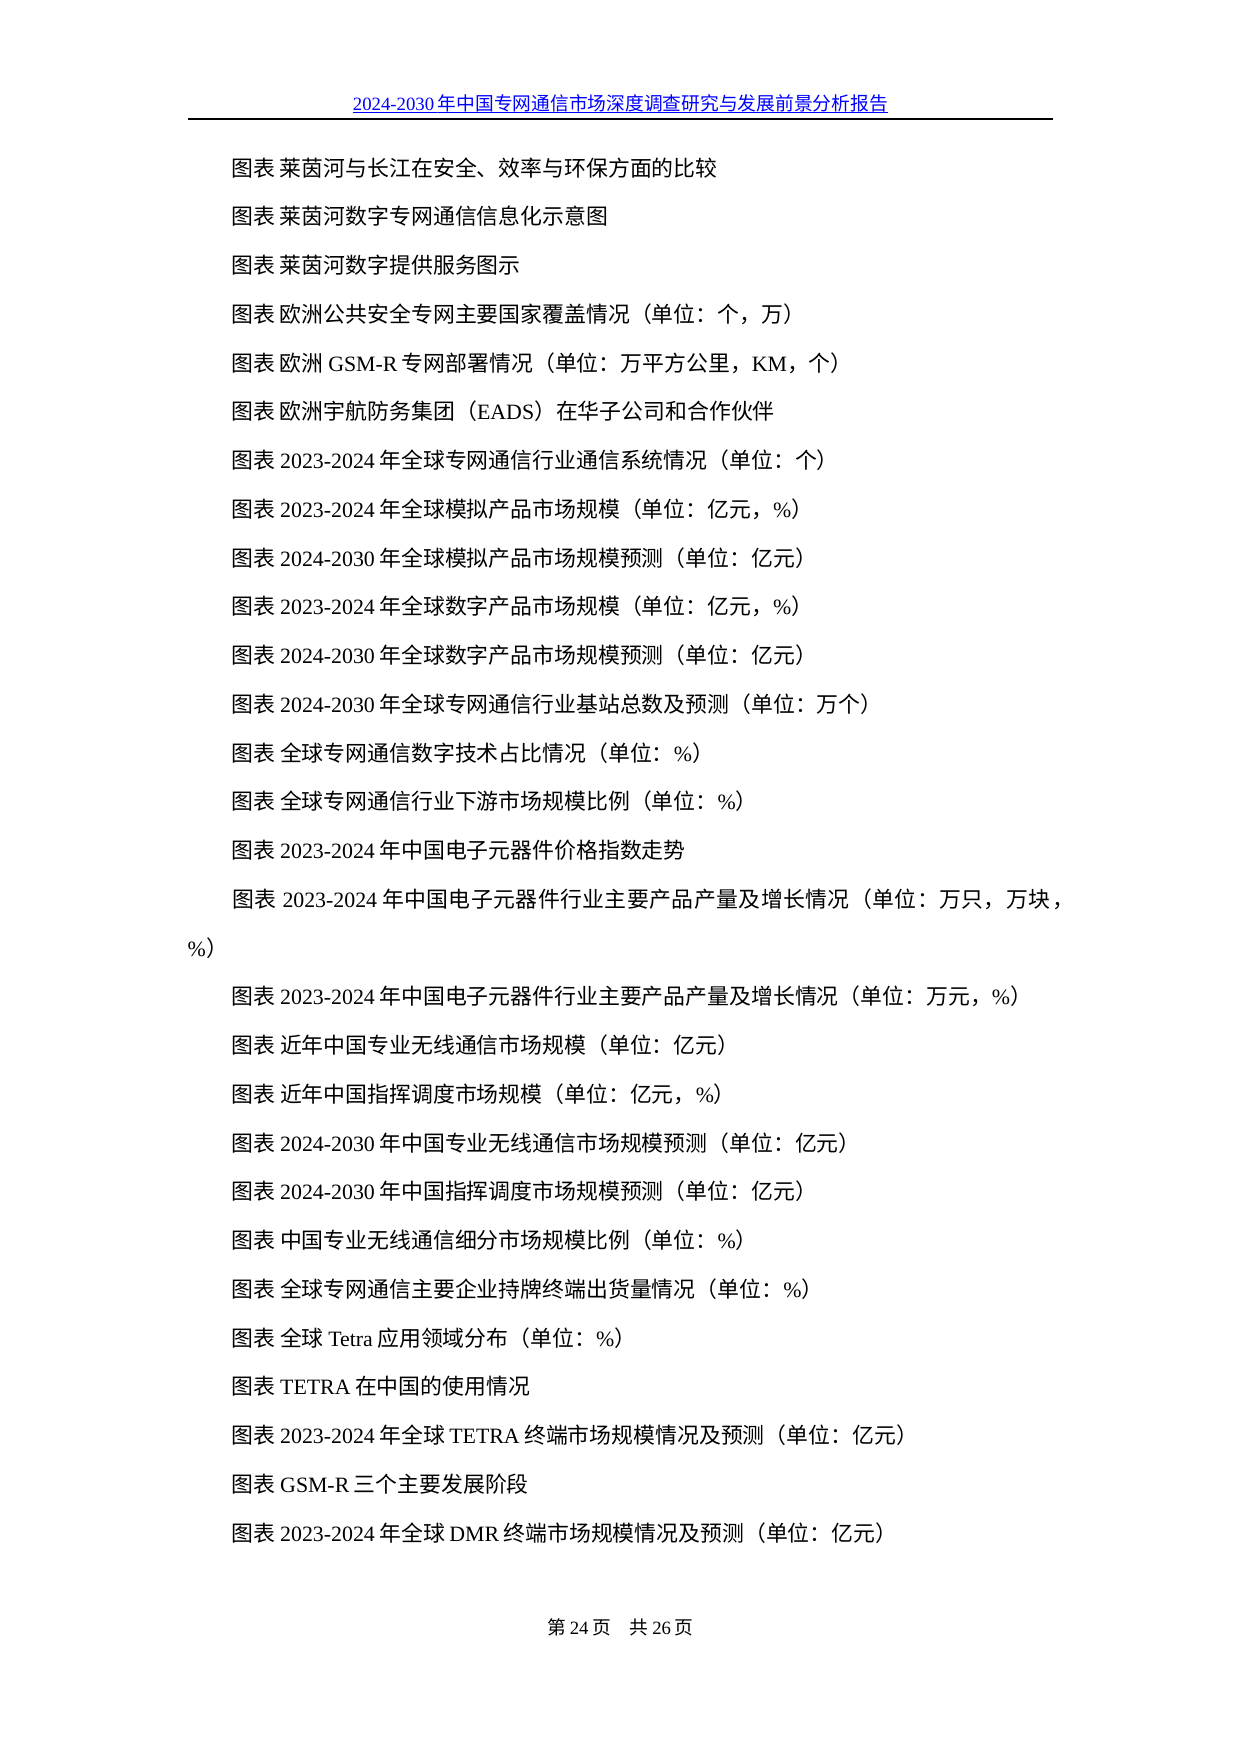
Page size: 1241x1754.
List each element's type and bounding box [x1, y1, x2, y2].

text [187, 150, 1053, 1548]
